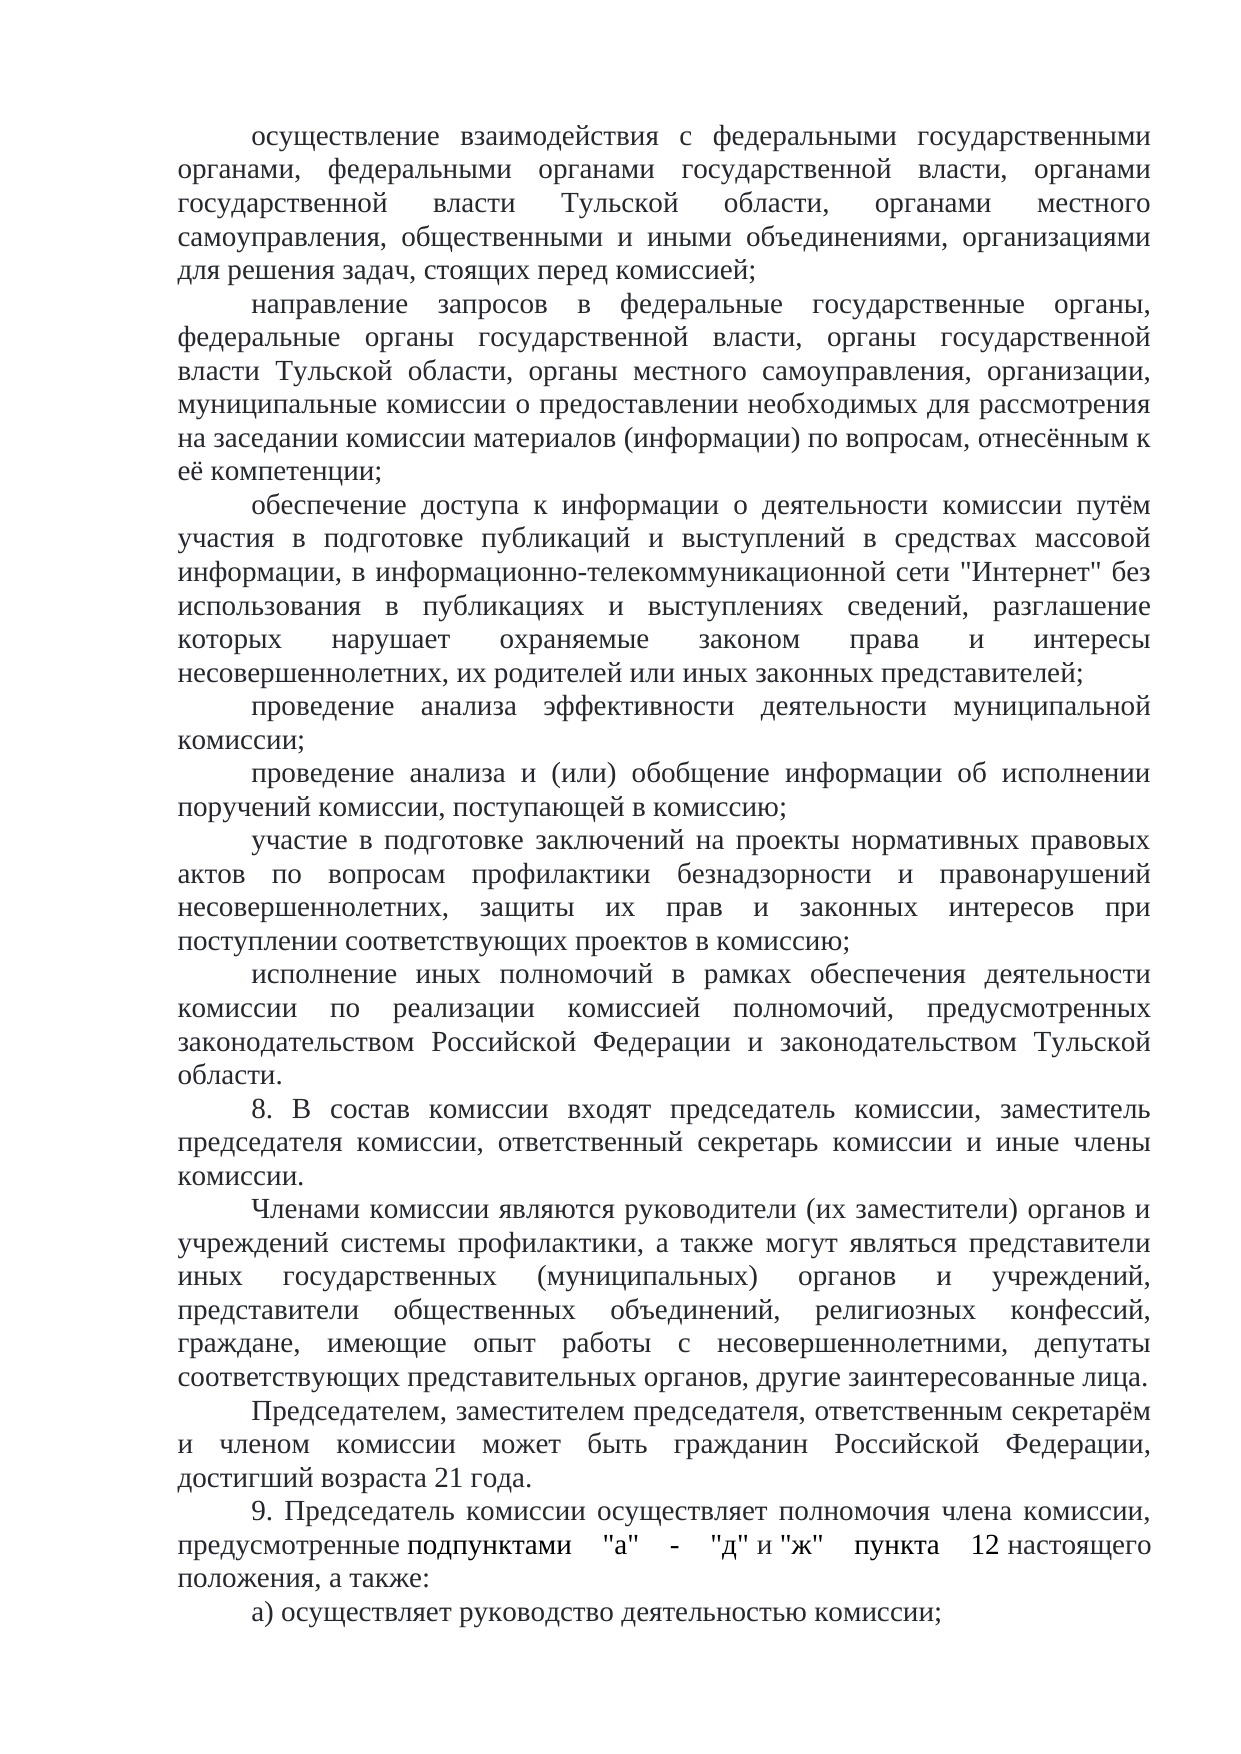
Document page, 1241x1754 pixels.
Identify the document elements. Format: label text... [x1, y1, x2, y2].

text проведение анализа и (или) обобщение информации об исполнении поручений комиссии, поступающей в комиссию; [177, 755, 1152, 822]
text Членами комиссии являются руководители (их заместители) органов и учреждений системы профилактики, а также могут являться представители иных государственных (муниципальных) органов и учреждений, представители общественных объединений, религиозных конфессий, граждане, имеющие опыт работы с несовершеннолетними, депутаты соответствующих представительных органов, другие заинтересованные лица. [177, 1191, 1152, 1393]
text а) осуществляет руководство деятельностью комиссии; [177, 1594, 1152, 1627]
text обеспечение доступа к информации о деятельности комиссии путём участия в подготовке публикаций и выступлений в средствах массовой информации, в информационно-телекоммуникационной сети "Интернет" без использования в публикациях и выступлениях сведений, разглашение которых нарушает охраняемые законом права и интересы несовершеннолетних, их родителей или иных законных представителей; [177, 487, 1152, 688]
text осуществление взаимодействия с федеральными государственными органами, федеральными органами государственной власти, органами государственной власти Тульской области, органами местного самоуправления, общественными и иными объединениями, организациями для решения задач, стоящих перед комиссией; [177, 118, 1152, 286]
text проведение анализа эффективности деятельности муниципальной комиссии; [177, 688, 1152, 755]
text 8. В состав комиссии входят председатель комиссии, заместитель председателя комиссии, ответственный секретарь комиссии и иные члены комиссии. [177, 1091, 1152, 1191]
text направление запросов в федеральные государственные органы, федеральные органы государственной власти, органы государственной власти Тульской области, органы местного самоуправления, организации, муниципальные комиссии о предоставлении необходимых для рассмотрения на заседании комиссии материалов (информации) по вопросам, отнесённым к её компетенции; [177, 286, 1152, 487]
text 9. Председатель комиссии осуществляет полномочия члена комиссии, предусмотренные подпунктами "а" - "д" и "ж" пункта 12 настоящего положения, а также: [177, 1493, 1152, 1594]
text Председателем, заместителем председателя, ответственным секретарём и членом комиссии может быть гражданин Российской Федерации, достигший возраста 21 года. [177, 1393, 1152, 1493]
text участие в подготовке заключений на проекты нормативных правовых актов по вопросам профилактики безнадзорности и правонарушений несовершеннолетних, защиты их прав и законных интересов при поступлении соответствующих проектов в комиссию; [177, 822, 1152, 957]
text исполнение иных полномочий в рамках обеспечения деятельности комиссии по реализации комиссией полномочий, предусмотренных законодательством Российской Федерации и законодательством Тульской области. [177, 957, 1152, 1091]
